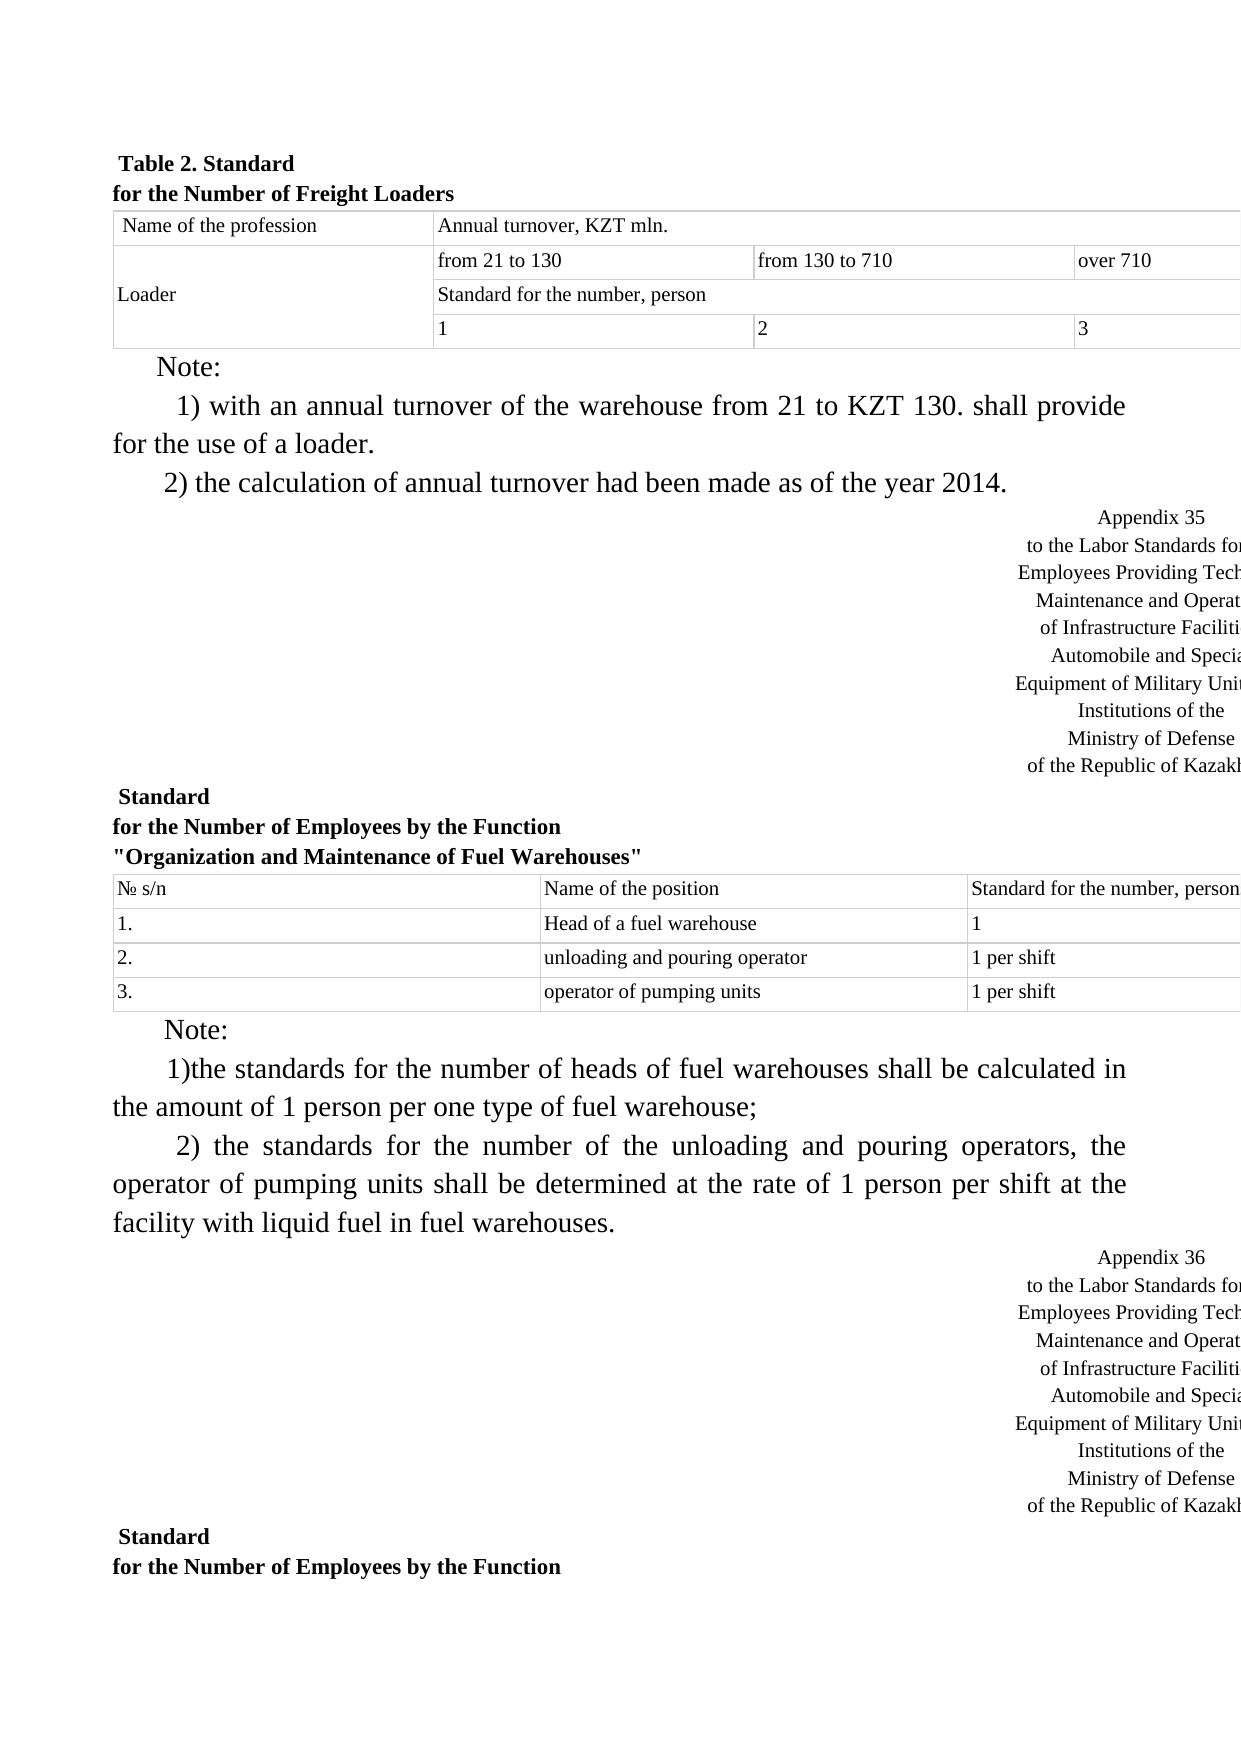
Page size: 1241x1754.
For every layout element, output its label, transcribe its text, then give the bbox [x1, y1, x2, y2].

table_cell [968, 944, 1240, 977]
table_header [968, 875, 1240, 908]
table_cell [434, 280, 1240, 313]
text 1) with an annual turnover of the warehouse from 21 to KZT 130. shall provide for the use of a loader. [112, 388, 1128, 460]
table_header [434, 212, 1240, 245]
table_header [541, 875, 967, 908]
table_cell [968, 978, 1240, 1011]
text Table 2. Standard for the Number of Freight Loaders [112, 150, 1128, 207]
text Standard for the Number of Employees by the Function "Organization and Maintenance of Fuel Warehouses" [112, 783, 1128, 869]
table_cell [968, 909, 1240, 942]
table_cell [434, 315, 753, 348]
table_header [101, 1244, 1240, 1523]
text Note: [112, 1012, 1128, 1046]
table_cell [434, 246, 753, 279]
text Note: [112, 349, 1128, 383]
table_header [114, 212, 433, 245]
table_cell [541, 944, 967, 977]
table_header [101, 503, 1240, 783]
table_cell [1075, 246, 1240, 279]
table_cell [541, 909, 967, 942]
text 2) the calculation of annual turnover had been made as of the year 2014. [112, 465, 1128, 498]
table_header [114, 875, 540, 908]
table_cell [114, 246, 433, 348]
text 1)the standards for the number of heads of fuel warehouses shall be calculated in the amount of 1 person per one type of fuel warehouse; [112, 1051, 1128, 1123]
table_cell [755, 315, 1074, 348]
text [112, 1523, 1128, 1579]
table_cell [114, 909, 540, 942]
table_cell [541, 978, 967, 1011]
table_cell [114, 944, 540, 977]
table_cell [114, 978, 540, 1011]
text 2) the standards for the number of the unloading and pouring operators, the operator of pumping units shall be determined at the rate of 1 person per shift at the facility with liquid fuel in fuel warehouses. [112, 1128, 1128, 1238]
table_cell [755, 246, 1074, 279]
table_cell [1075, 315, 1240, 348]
